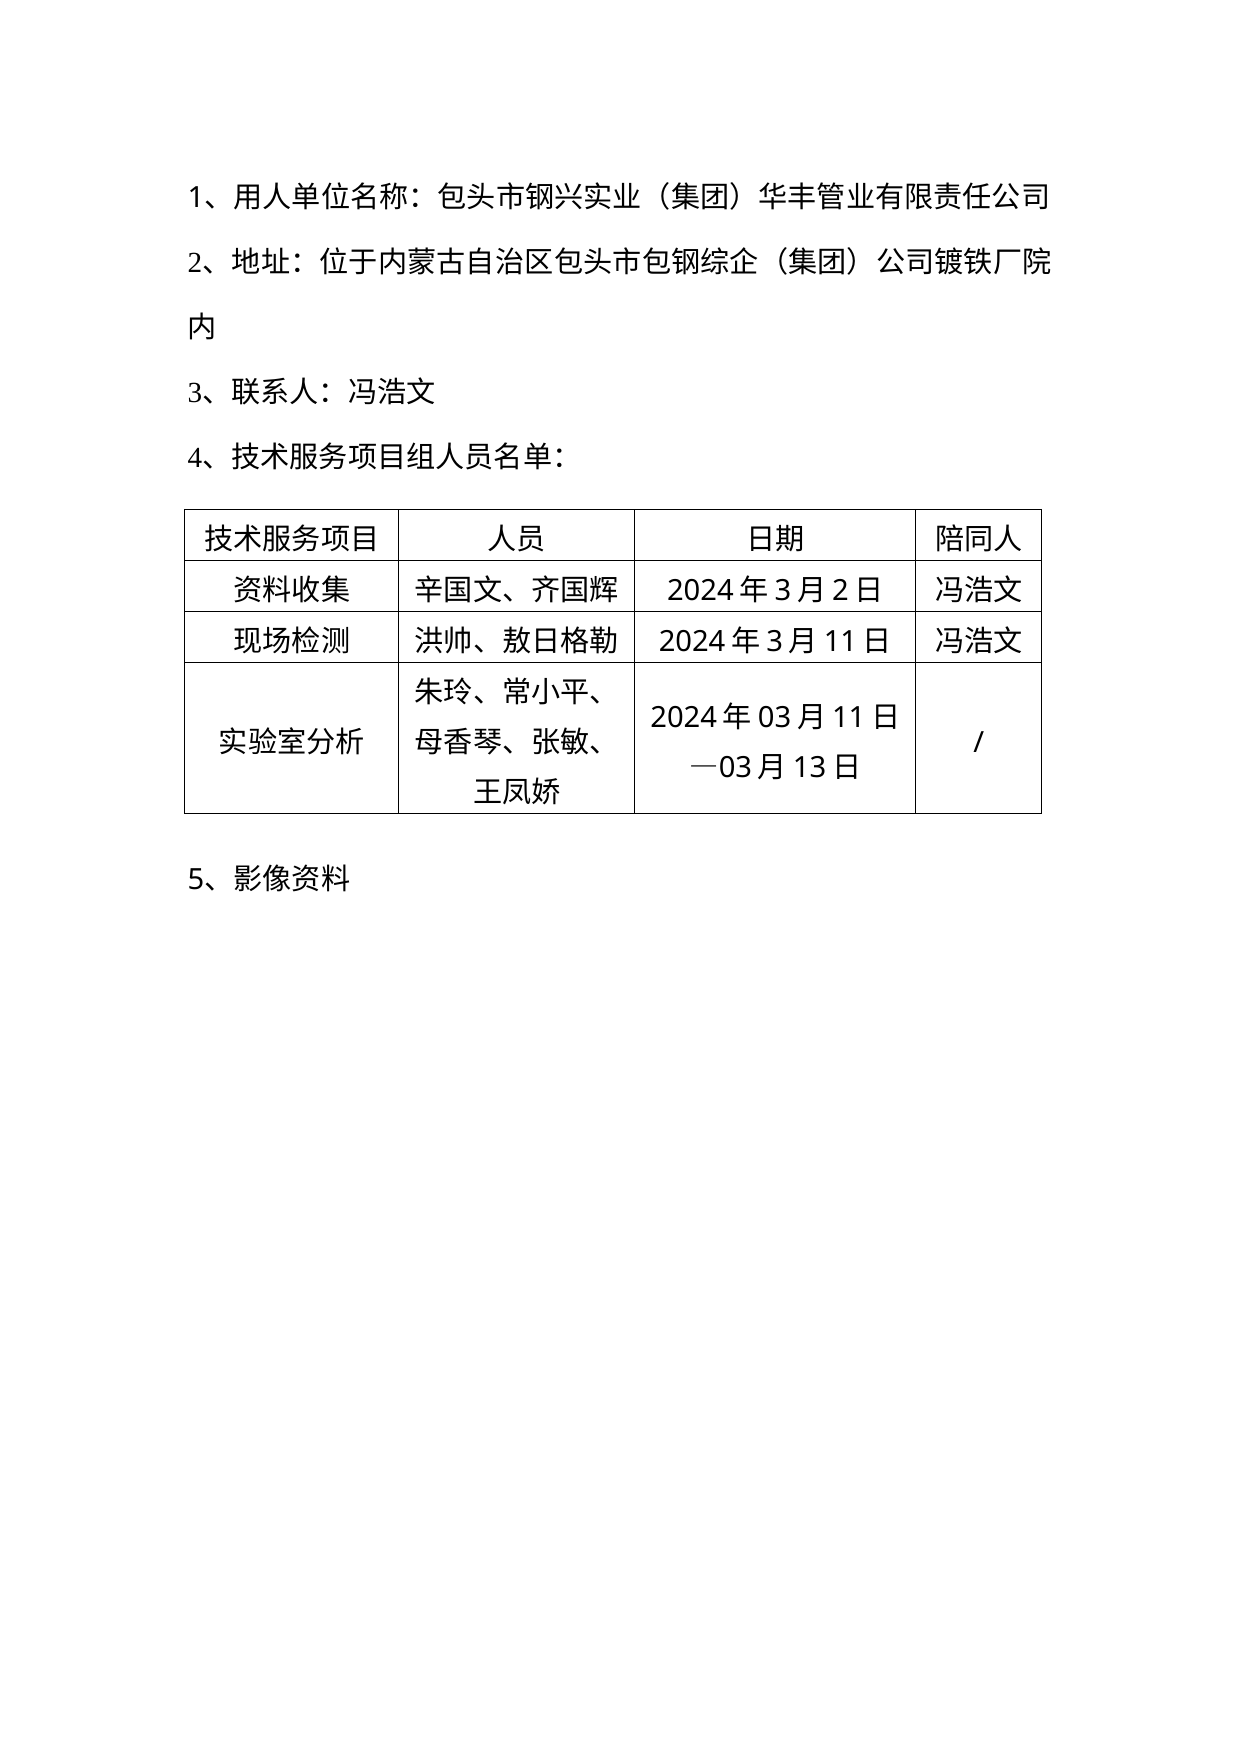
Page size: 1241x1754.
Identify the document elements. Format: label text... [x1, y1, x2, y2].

table_cell 资料收集 [185, 561, 398, 611]
table_cell 冯浩文 [916, 612, 1041, 662]
table_cell / [916, 663, 1041, 813]
table_header 日期 [635, 510, 915, 560]
table_cell 2024年03月11日—03月13日 [635, 663, 915, 813]
list 5、影像资料 [187, 487, 1053, 909]
list 4、技术服务项目组人员名单： [187, 422, 1053, 487]
table_header 人员 [399, 510, 634, 560]
list 1、用人单位名称：包头市钢兴实业（集团）华丰管业有限责任公司 [187, 162, 1053, 227]
table_header 陪同人 [916, 510, 1041, 560]
list 2、地址：位于内蒙古自治区包头市包钢综企（集团）公司镀铁厂院内 [187, 227, 1053, 357]
list 3、联系人：冯浩文 [187, 357, 1053, 422]
table_cell 实验室分析 [185, 663, 398, 813]
table_cell 辛国文、齐国辉 [399, 561, 634, 611]
table_cell 2024年3月2日 [635, 561, 915, 611]
table_cell 洪帅、敖日格勒 [399, 612, 634, 662]
table_cell 现场检测 [185, 612, 398, 662]
table_cell 朱玲、常小平、母香琴、张敏、王凤娇 [399, 663, 634, 813]
table_cell 2024年3月11日 [635, 612, 915, 662]
table_header 技术服务项目 [185, 510, 398, 560]
table_cell 冯浩文 [916, 561, 1041, 611]
